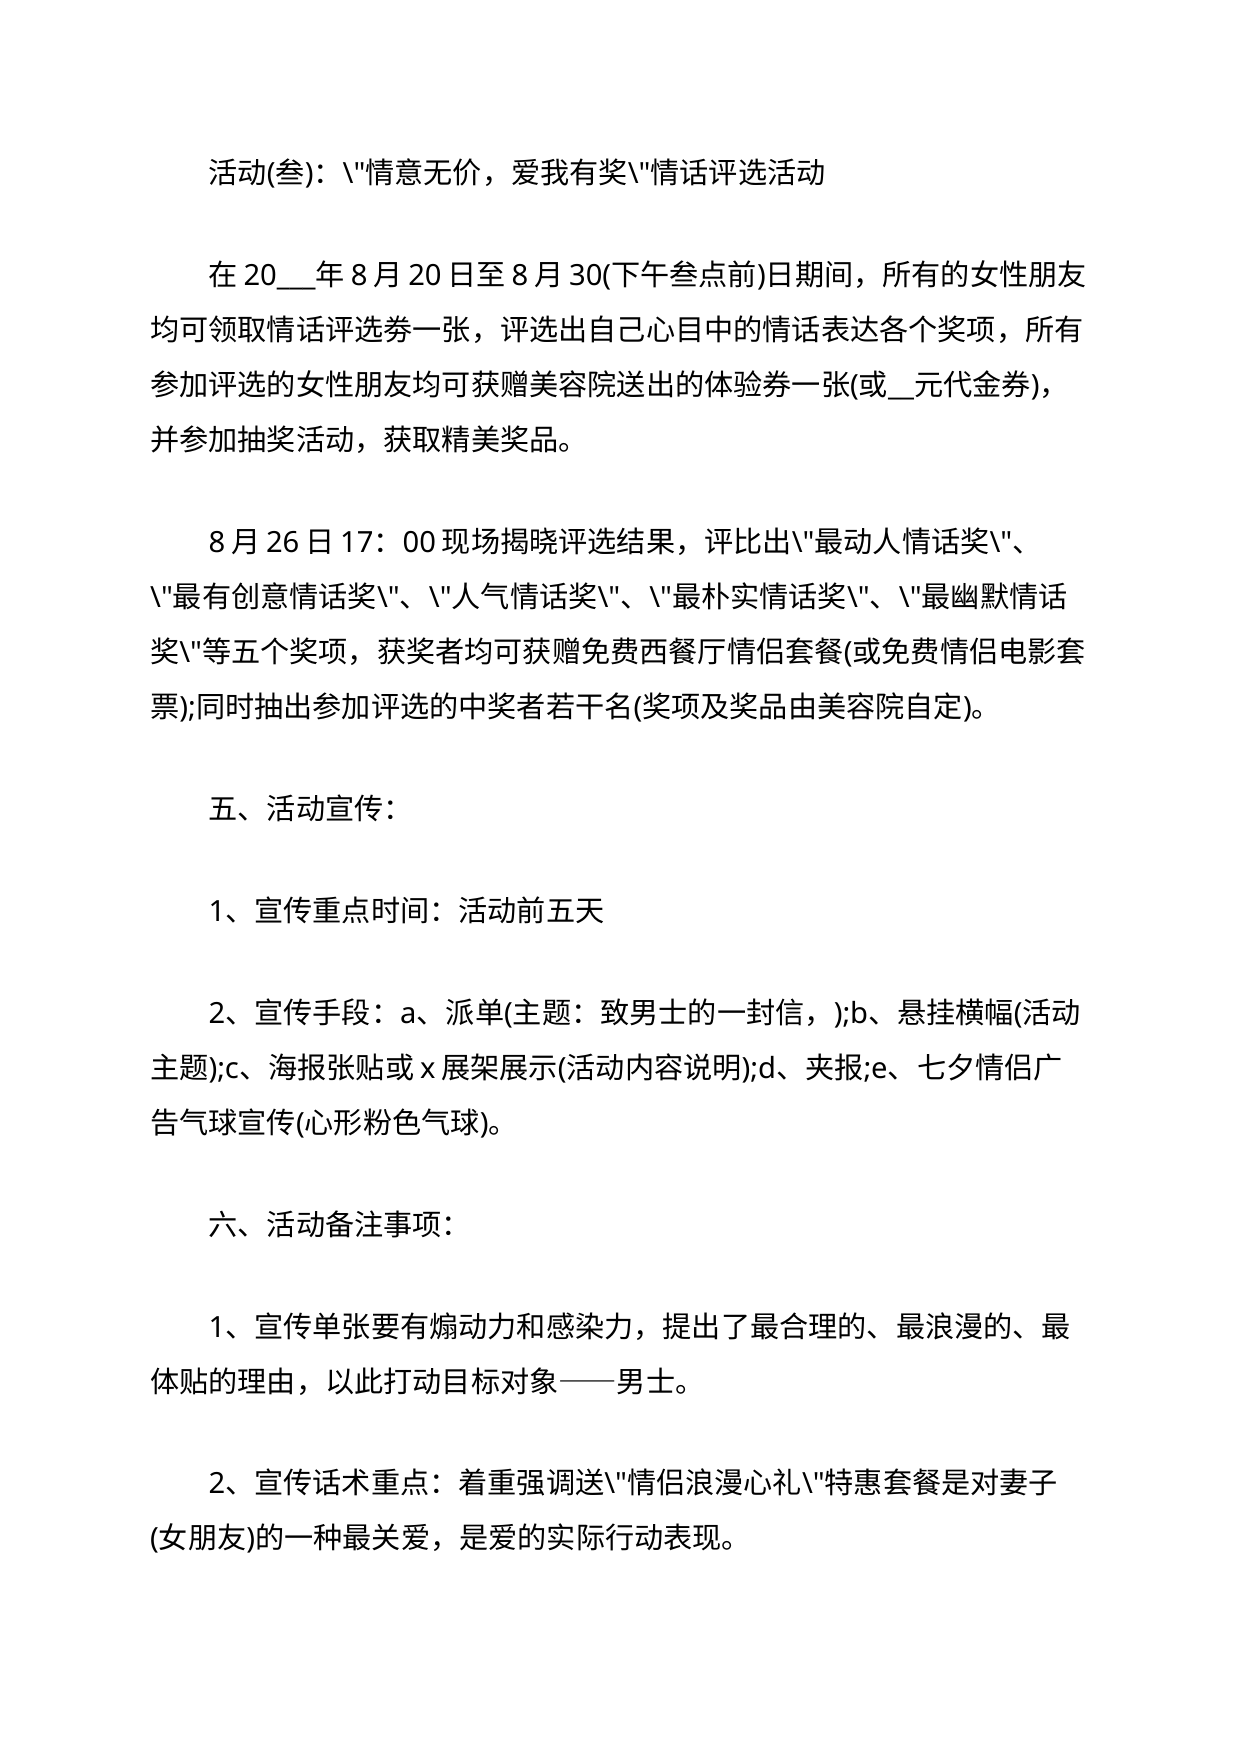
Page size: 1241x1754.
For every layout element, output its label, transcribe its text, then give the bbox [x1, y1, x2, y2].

text 2、宣传话术重点：着重强调送\"情侣浪漫心礼\"特惠套餐是对妻子(女朋友)的一种最关爱，是爱的实际行动表现。 [150, 1460, 1090, 1557]
text 1、宣传重点时间：活动前五天 [150, 887, 1090, 930]
text 六、活动备注事项： [150, 1201, 1090, 1244]
text 8月26日17：00现场揭晓评选结果，评比出\"最动人情话奖\"、\"最有创意情话奖\"、\"人气情话奖\"、\"最朴实情话奖\"、\"最幽默情话奖\"等五个奖项，获奖者均可获赠免费西餐厅情侣套餐(或免费情侣电影套票);同时抽出参加评选的中奖者若干名(奖项及奖品由美容院自定)。 [150, 519, 1090, 726]
text 在20___年8月20日至8月30(下午叁点前)日期间，所有的女性朋友均可领取情话评选劵一张，评选出自己心目中的情话表达各个奖项，所有参加评选的女性朋友均可获赠美容院送出的体验券一张(或__元代金券)，并参加抽奖活动，获取精美奖品。 [150, 252, 1090, 459]
text 1、宣传单张要有煽动力和感染力，提出了最合理的、最浪漫的、最体贴的理由，以此打动目标对象――男士。 [150, 1303, 1090, 1400]
text 活动(叁)：\"情意无价，爱我有奖\"情话评选活动 [150, 150, 1090, 192]
text 2、宣传手段：a、派单(主题：致男士的一封信，);b、悬挂横幅(活动主题);c、海报张贴或x展架展示(活动内容说明);d、夹报;e、七夕情侣广告气球宣传(心形粉色气球)。 [150, 989, 1090, 1142]
text 五、活动宣传： [150, 786, 1090, 828]
